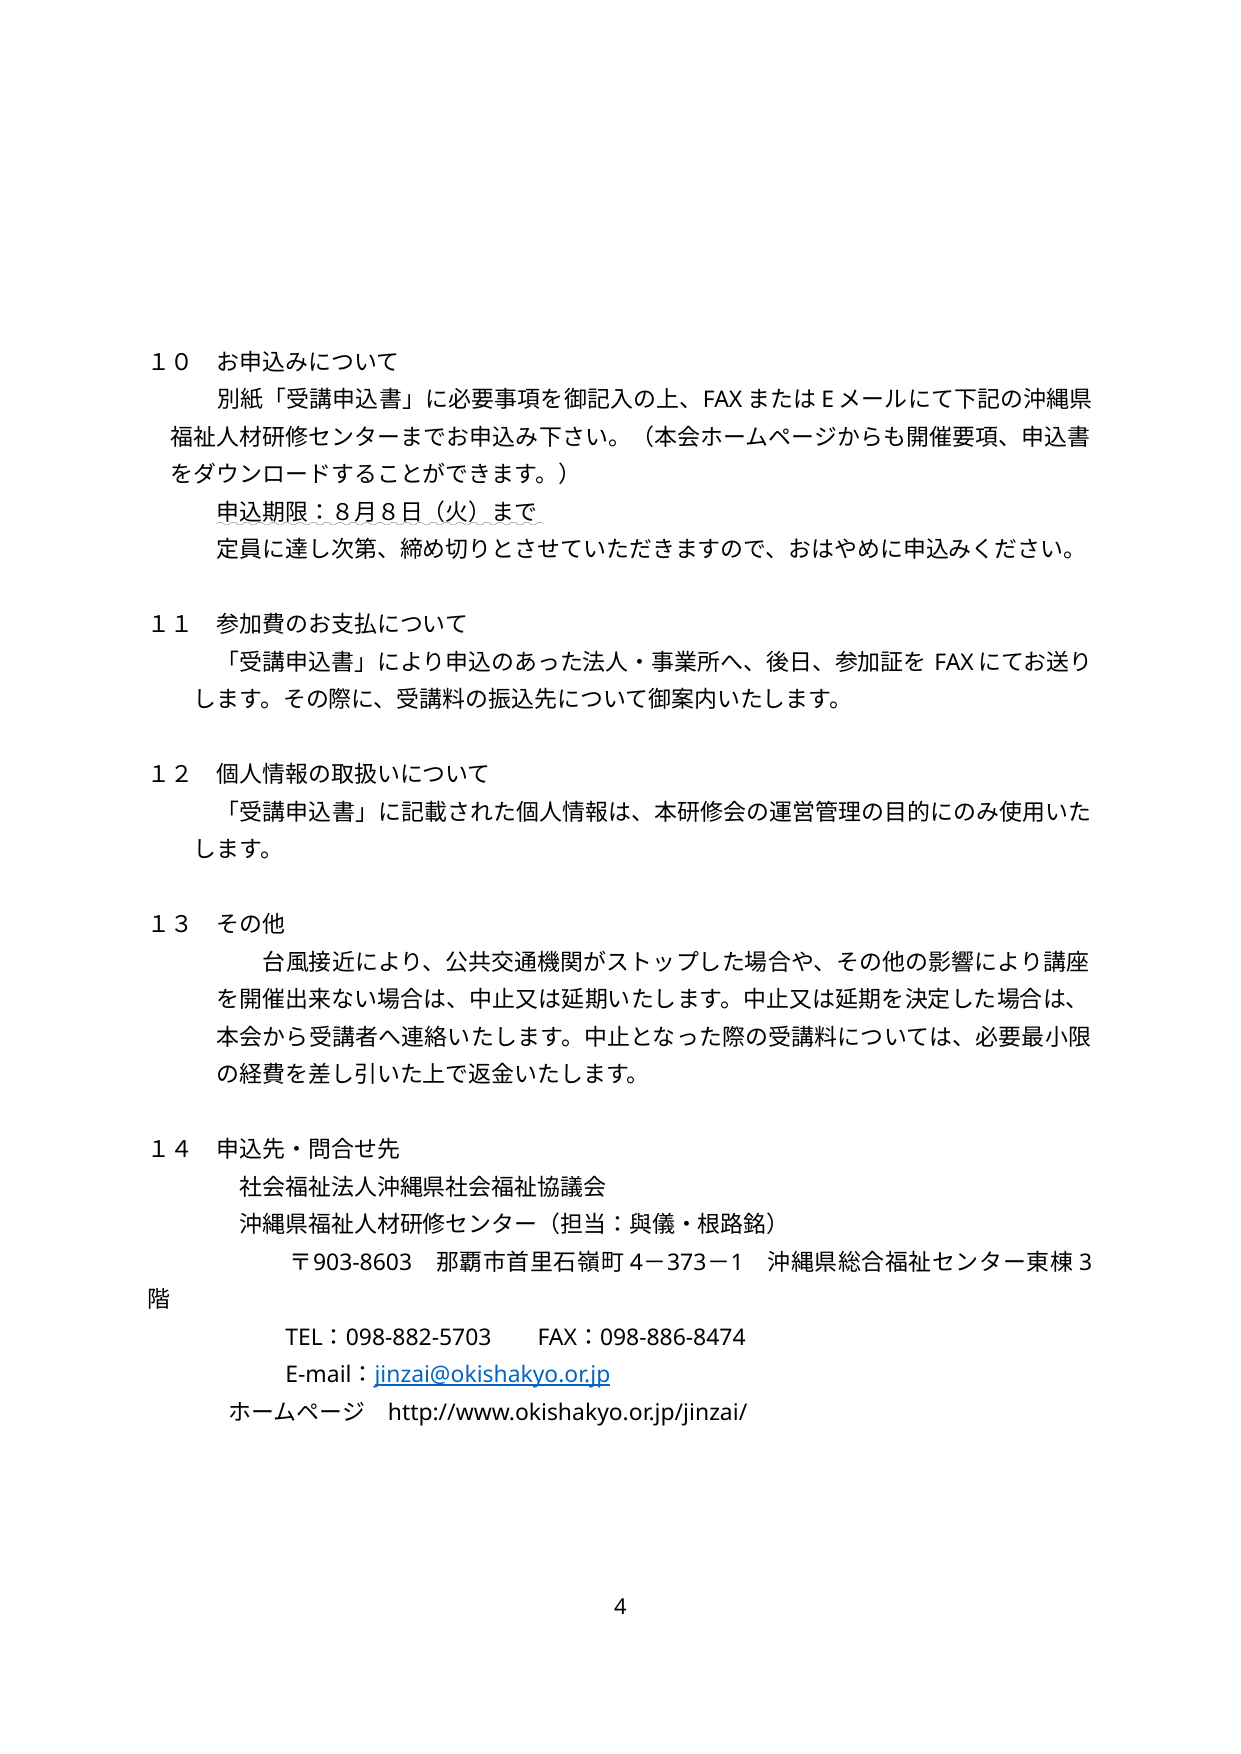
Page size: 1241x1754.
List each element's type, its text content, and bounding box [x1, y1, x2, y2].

text １１ 参加費のお支払について [148, 604, 1092, 641]
text 台風接近により、公共交通機関がストップした場合や、その他の影響により講座を開催出来ない場合は、中止又は延期いたします。中止又は延期を決定した場合は、本会から受講者へ連絡いたします。中止となった際の受講料については、必要最小限の経費を差し引いた上で返金いたします。 [148, 941, 1092, 1091]
text １３ その他 [148, 904, 1092, 941]
text 沖縄県福祉人材研修センター（担当：與儀・根路銘） [148, 1204, 1092, 1241]
text E-mail：jinzai@okishakyo.or.jp [148, 1354, 1092, 1391]
text 〒903-8603 那覇市首里石嶺町4－373－1 沖縄県総合福祉センター東棟3階 [148, 1241, 1092, 1316]
text ホームページ http://www.okishakyo.or.jp/jinzai/ [148, 1391, 1092, 1429]
text １４ 申込先・問合せ先 [148, 1129, 1092, 1166]
text TEL：098-882-5703 FAX：098-886-8474 [148, 1316, 1092, 1354]
text 別紙「受講申込書」に必要事項を御記入の上、FAXまたはEメールにて下記の沖縄県福祉人材研修センターまでお申込み下さい。（本会ホームページからも開催要項、申込書をダウンロードすることができます。） [148, 379, 1092, 491]
text 申込期限：８月８日（火）まで [148, 491, 1092, 529]
text １０ お申込みについて [148, 341, 1092, 379]
text 社会福祉法人沖縄県社会福祉協議会 [148, 1166, 1092, 1204]
text 「受講申込書」により申込のあった法人・事業所へ、後日、参加証をFAXにてお送りします。その際に、受講料の振込先について御案内いたします。 [148, 641, 1092, 716]
text １２ 個人情報の取扱いについて [148, 754, 1092, 791]
text 「受講申込書」に記載された個人情報は、本研修会の運営管理の目的にのみ使用いたします。 [148, 791, 1092, 866]
text 定員に達し次第、締め切りとさせていただきますので、おはやめに申込みください。 [148, 529, 1092, 566]
